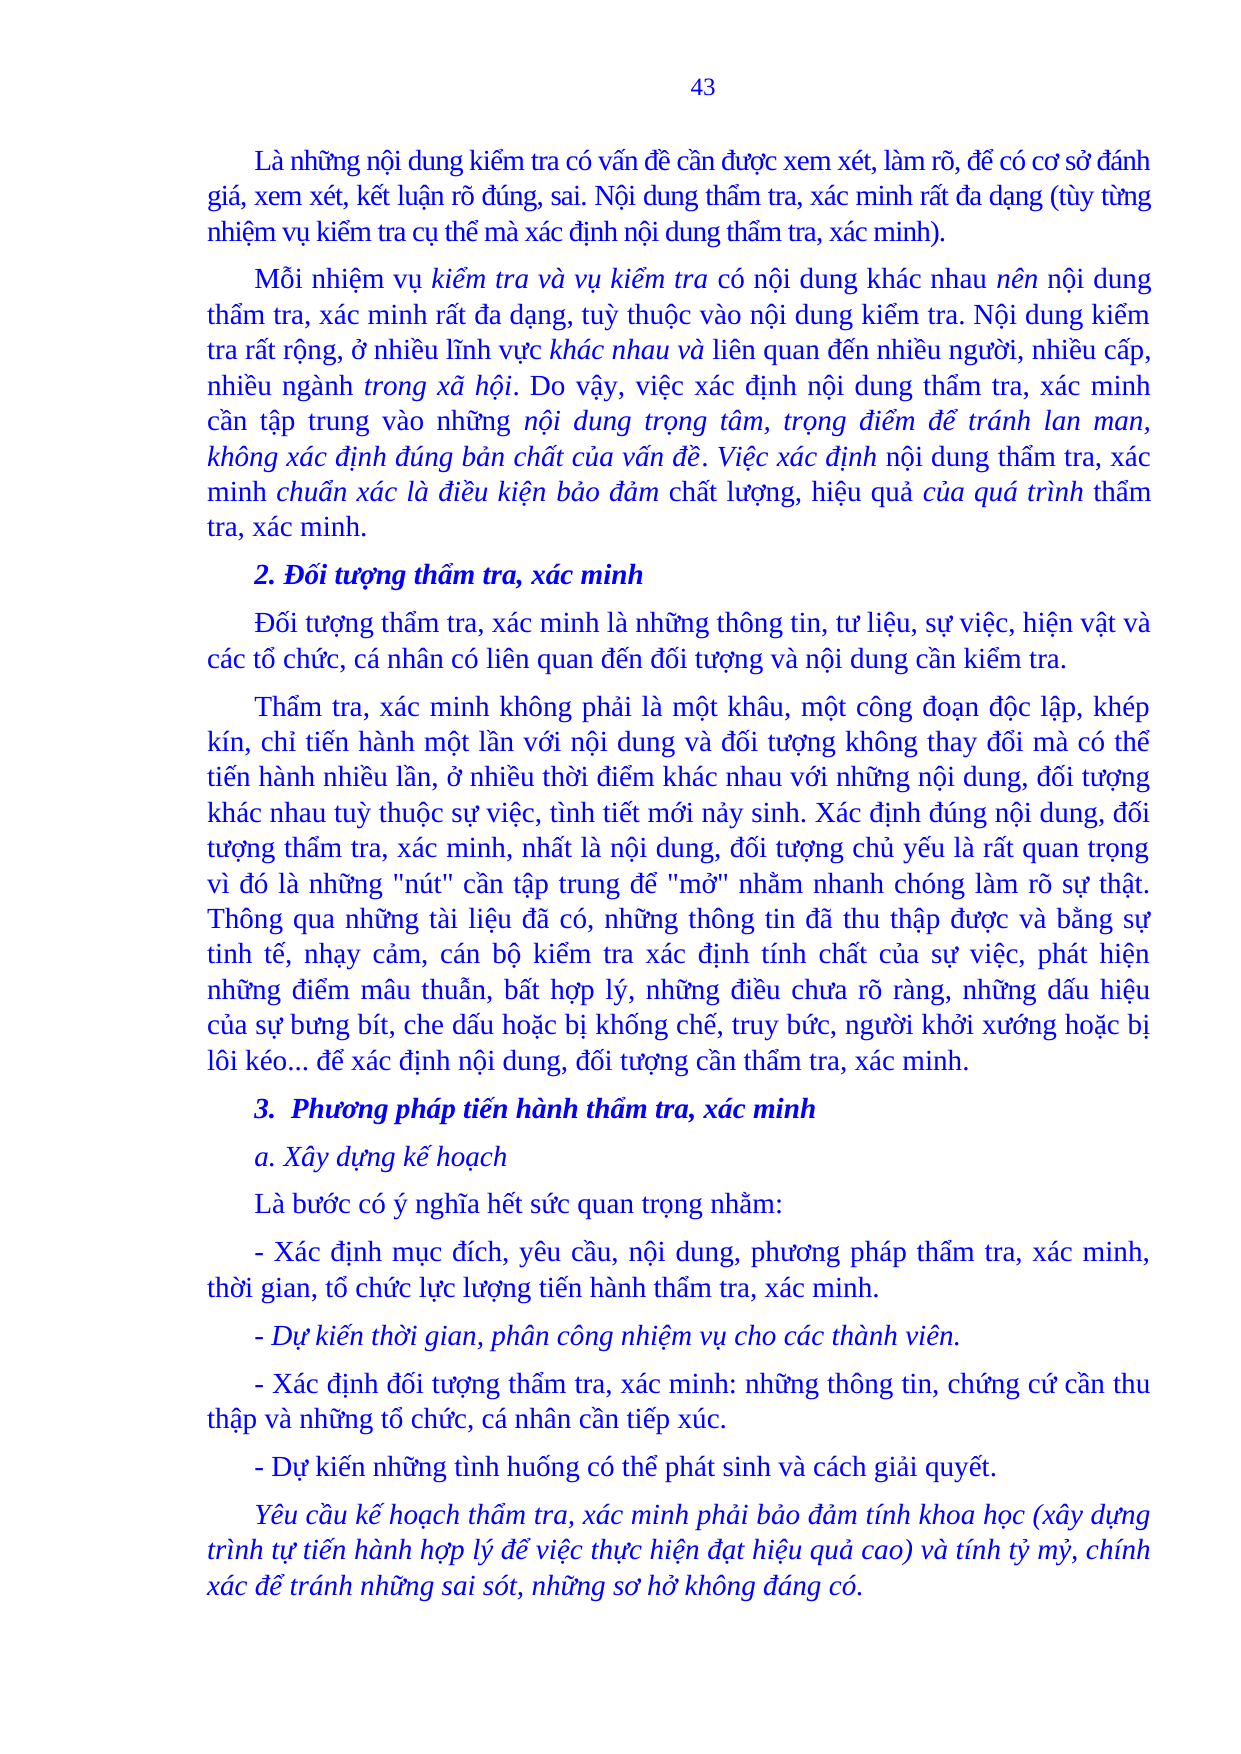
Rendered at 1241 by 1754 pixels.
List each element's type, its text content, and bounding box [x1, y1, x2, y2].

text - Dự kiến những tình huống có thể phát sinh và cách giải quyết. [207, 1448, 1152, 1483]
text - Xác định mục đích, yêu cầu, nội dung, phương pháp thẩm tra, xác minh, thời gian, tổ chức lực lượng tiến hành thẩm tra, xác minh. [207, 1233, 1152, 1304]
text Là những nội dung kiểm tra có vấn đề cần được xem xét, làm rõ, để có cơ sở đánh giá, xem xét, kết luận rõ đúng, sai. Nội dung thẩm tra, xác minh rất đa dạng (tùy từng nhiệm vụ kiểm tra cụ thể mà xác định nội dung thẩm tra, xác minh). [207, 142, 1152, 248]
text Yêu cầu kế hoạch thẩm tra, xác minh phải bảo đảm tính khoa học (xây dựng trình tự tiến hành hợp lý để việc thực hiện đạt hiệu quả cao) và tính tỷ mỷ, chính xác để tránh những sai sót, những sơ hở không đáng có. [207, 1496, 1152, 1602]
text Mỗi nhiệm vụ kiểm tra và vụ kiểm tra có nội dung khác nhau nên nội dung thẩm tra, xác minh rất đa dạng, tuỳ thuộc vào nội dung kiểm tra. Nội dung kiểm tra rất rộng, ở nhiều lĩnh vực khác nhau và liên quan đến nhiều người, nhiều cấp, nhiều ngành trong xã hội. Do vậy, việc xác định nội dung thẩm tra, xác minh cần tập trung vào những nội dung trọng tâm, trọng điểm để tránh lan man, không xác định đúng bản chất của vấn đề. Việc xác định nội dung thẩm tra, xác minh chuẩn xác là điều kiện bảo đảm chất lượng, hiệu quả của quá trình thẩm tra, xác minh. [207, 261, 1152, 544]
text - Dự kiến thời gian, phân công nhiệm vụ cho các thành viên. [207, 1317, 1152, 1352]
text Thẩm tra, xác minh không phải là một khâu, một công đoạn độc lập, khép kín, chỉ tiến hành một lần với nội dung và đối tượng không thay đổi mà có thể tiến hành nhiều lần, ở nhiều thời điểm khác nhau với những nội dung, đối tượng khác nhau tuỳ thuộc sự việc, tình tiết mới nảy sinh. Xác định đúng nội dung, đối tượng thẩm tra, xác minh, nhất là nội dung, đối tượng chủ yếu là rất quan trọng vì đó là những "nút" cần tập trung để "mở" nhằm nhanh chóng làm rõ sự thật. Thông qua những tài liệu đã có, những thông tin đã thu thập được và bằng sự tinh tế, nhạy cảm, cán bộ kiểm tra xác định tính chất của sự việc, phát hiện những điểm mâu thuẫn, bất hợp lý, những điều chưa rõ ràng, những dấu hiệu của sự bưng bít, che dấu hoặc bị khống chế, truy bức, người khởi xướng hoặc bị lôi kéo... để xác định nội dung, đối tượng cần thẩm tra, xác minh. [207, 688, 1152, 1077]
text 2. Đối tượng thẩm tra, xác minh [207, 556, 1152, 592]
text a. Xây dựng kế hoạch [207, 1138, 1152, 1173]
text Là bước có ý nghĩa hết sức quan trọng nhằm: [207, 1186, 1152, 1221]
text 3. Phương pháp tiến hành thẩm tra, xác minh [207, 1090, 1152, 1125]
text - Xác định đối tượng thẩm tra, xác minh: những thông tin, chứng cứ cần thu thập và những tổ chức, cá nhân cần tiếp xúc. [207, 1365, 1152, 1436]
text Đối tượng thẩm tra, xác minh là những thông tin, tư liệu, sự việc, hiện vật và các tổ chức, cá nhân có liên quan đến đối tượng và nội dung cần kiểm tra. [207, 604, 1152, 675]
